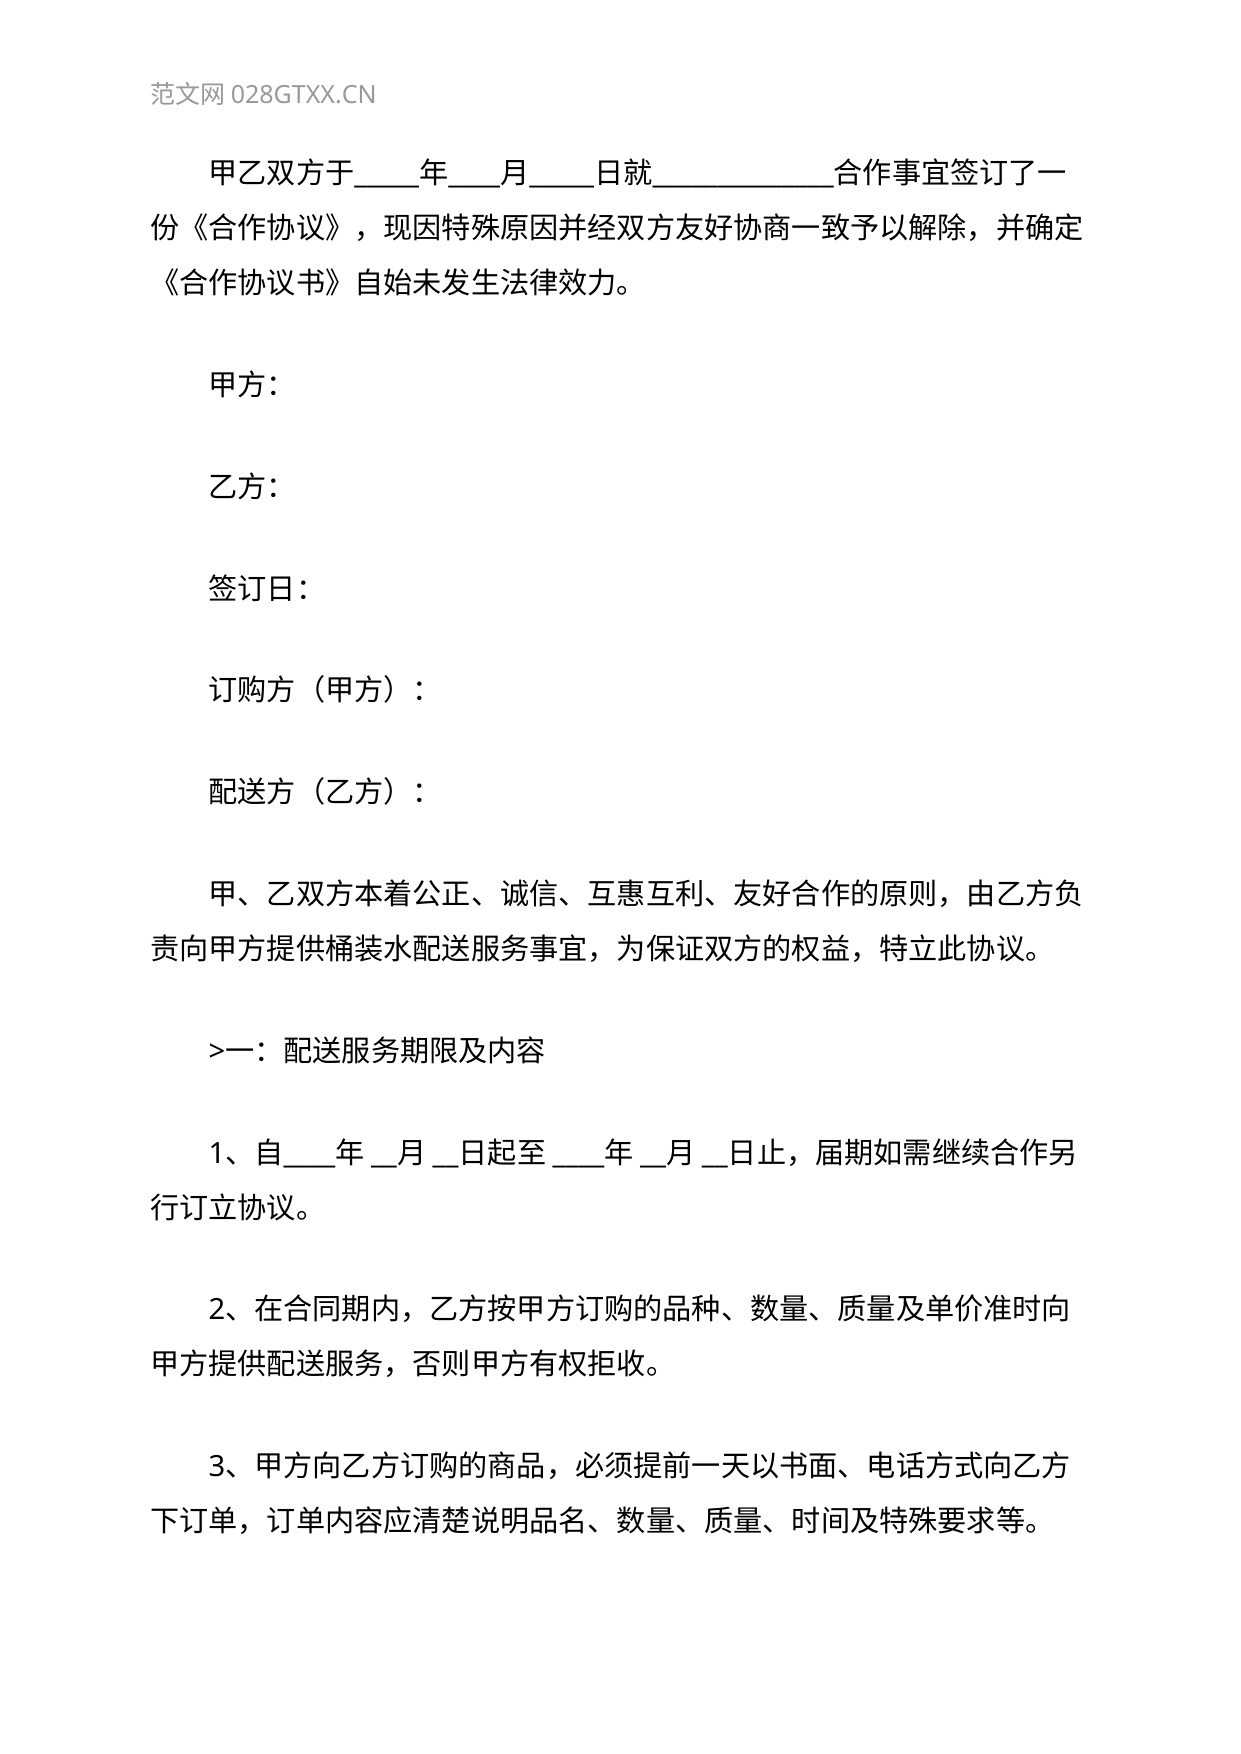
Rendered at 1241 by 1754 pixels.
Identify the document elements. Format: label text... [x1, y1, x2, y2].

text 签订日： [150, 565, 1090, 607]
text 甲乙双方于_____年____月_____日就______________合作事宜签订了一份《合作协议》，现因特殊原因并经双方友好协商一致予以解除，并确定《合作协议书》自始未发生法律效力。 [150, 150, 1090, 302]
text 乙方： [150, 463, 1090, 506]
text 2、在合同期内，乙方按甲方订购的品种、数量、质量及单价准时向甲方提供配送服务，否则甲方有权拒收。 [150, 1286, 1090, 1383]
text >一：配送服务期限及内容 [150, 1027, 1090, 1069]
text 甲、乙双方本着公正、诚信、互惠互利、友好合作的原则，由乙方负责向甲方提供桶装水配送服务事宜，为保证双方的权益，特立此协议。 [150, 871, 1090, 968]
text 3、甲方向乙方订购的商品，必须提前一天以书面、电话方式向乙方下订单，订单内容应清楚说明品名、数量、质量、时间及特殊要求等。 [150, 1443, 1090, 1540]
text 订购方（甲方）： [150, 667, 1090, 709]
text 配送方（乙方）： [150, 769, 1090, 811]
text 1、自____年 __月 __日起至 ____年 __月 __日止，届期如需继续合作另行订立协议。 [150, 1129, 1090, 1226]
text 甲方： [150, 362, 1090, 404]
